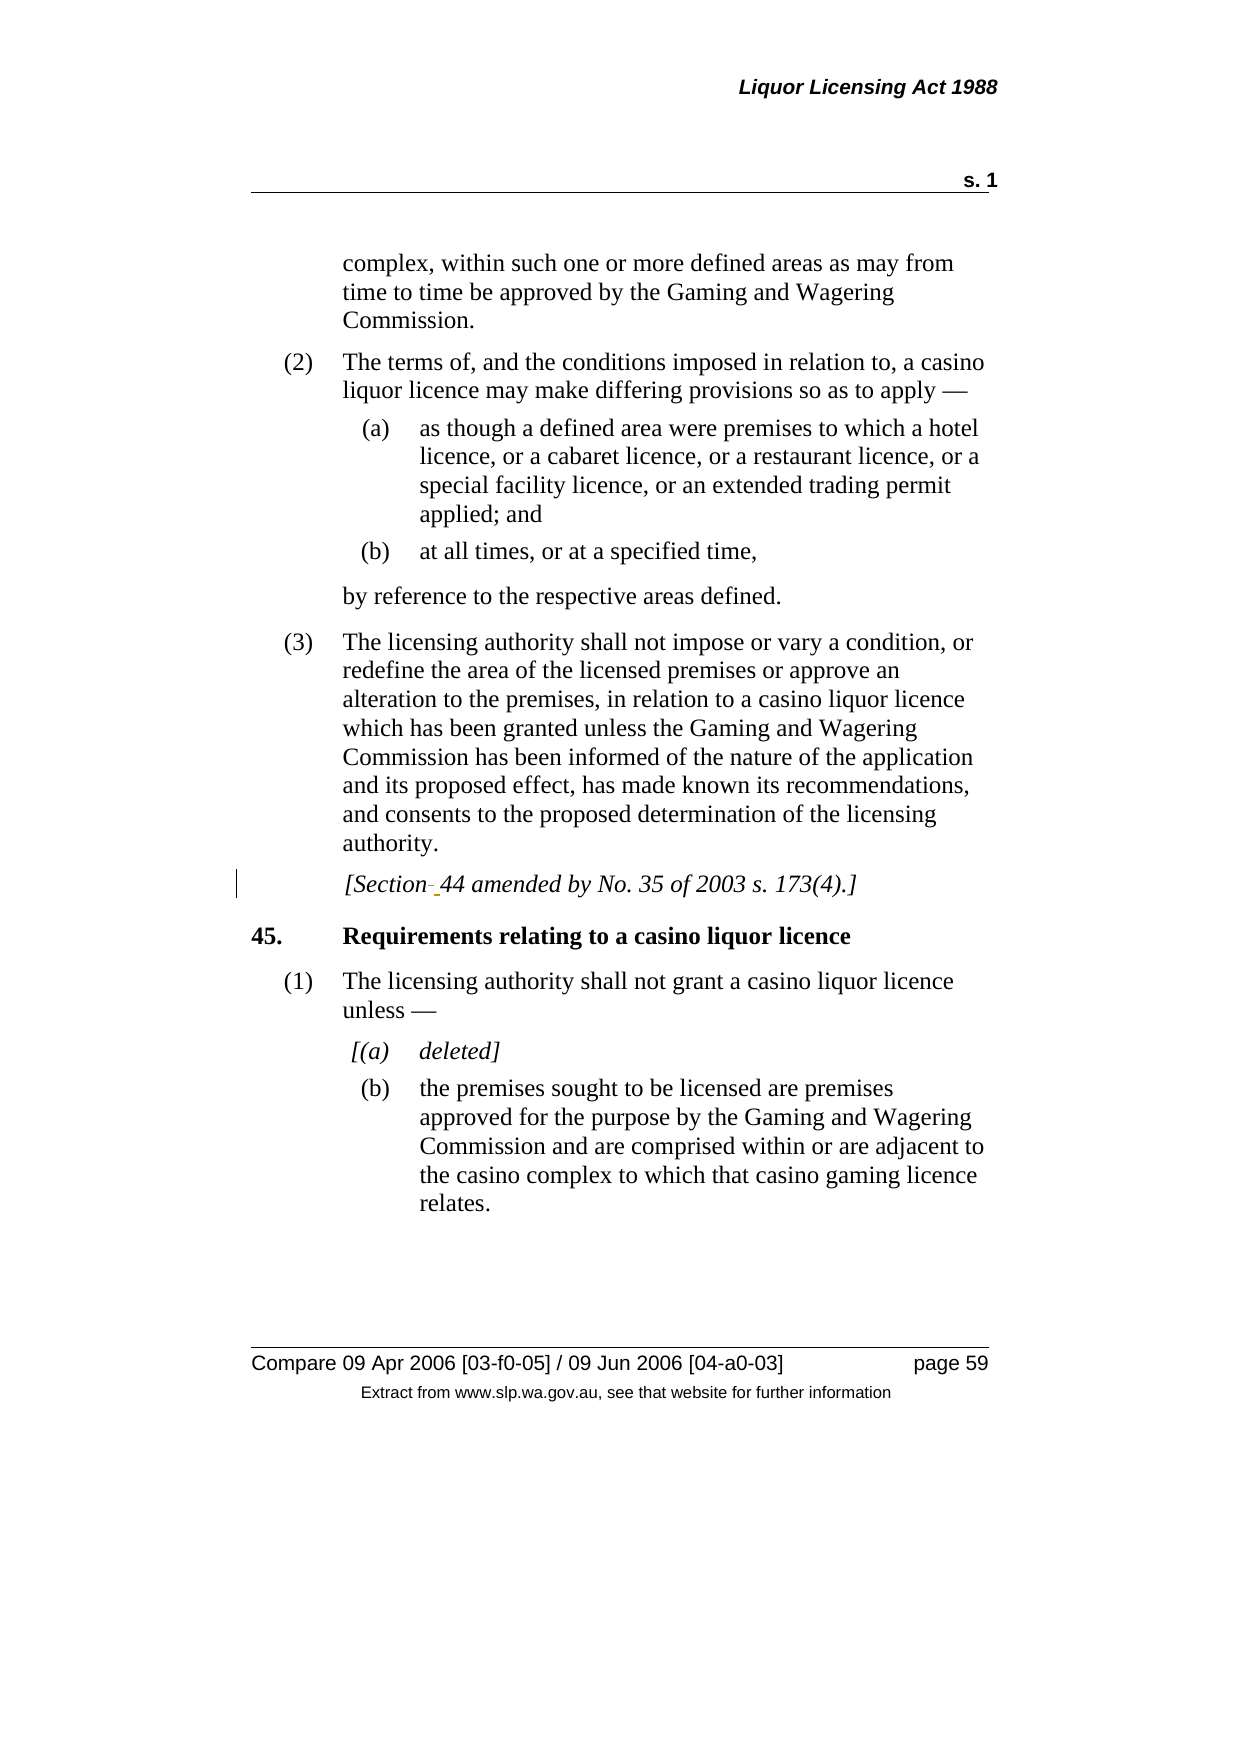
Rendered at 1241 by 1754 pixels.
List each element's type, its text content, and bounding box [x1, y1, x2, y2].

text (2) The terms of, and the conditions imposed in relation to, a casino liquor licence may make differing provisions so as to apply — [251, 347, 989, 404]
text [Section44 amended by No. 35 of 2003 s. 173(4).] [251, 869, 989, 898]
text (b) at all times, or at a specified time, [251, 536, 989, 565]
text by reference to the respective areas defined. [251, 581, 989, 610]
text [(a) deleted] [251, 1036, 989, 1065]
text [251, 248, 989, 334]
text (b) the premises sought to be licensed are premises approved for the purpose by the Gaming and Wagering Commission and are comprised within or are adjacent to the casino complex to which that casino gaming licence relates. [251, 1073, 989, 1217]
text (a) as though a defined area were premises to which a hotel licence, or a cabaret licence, or a restaurant licence, or a special facility licence, or an extended trading permit applied; and [251, 413, 989, 528]
text (1) The licensing authority shall not grant a casino liquor licence unless — [251, 966, 989, 1024]
subtitle 45. Requirements relating to a casino liquor licence [251, 921, 989, 950]
text (3) The licensing authority shall not impose or vary a condition, or redefine the area of the licensed premises or approve an alteration to the premises, in relation to a casino liquor licence which has been granted unless the Gaming and Wagering Commission has been informed of the nature of the application and its proposed effect, has made known its recommendations, and consents to the proposed determination of the licensing authority. [251, 627, 989, 857]
